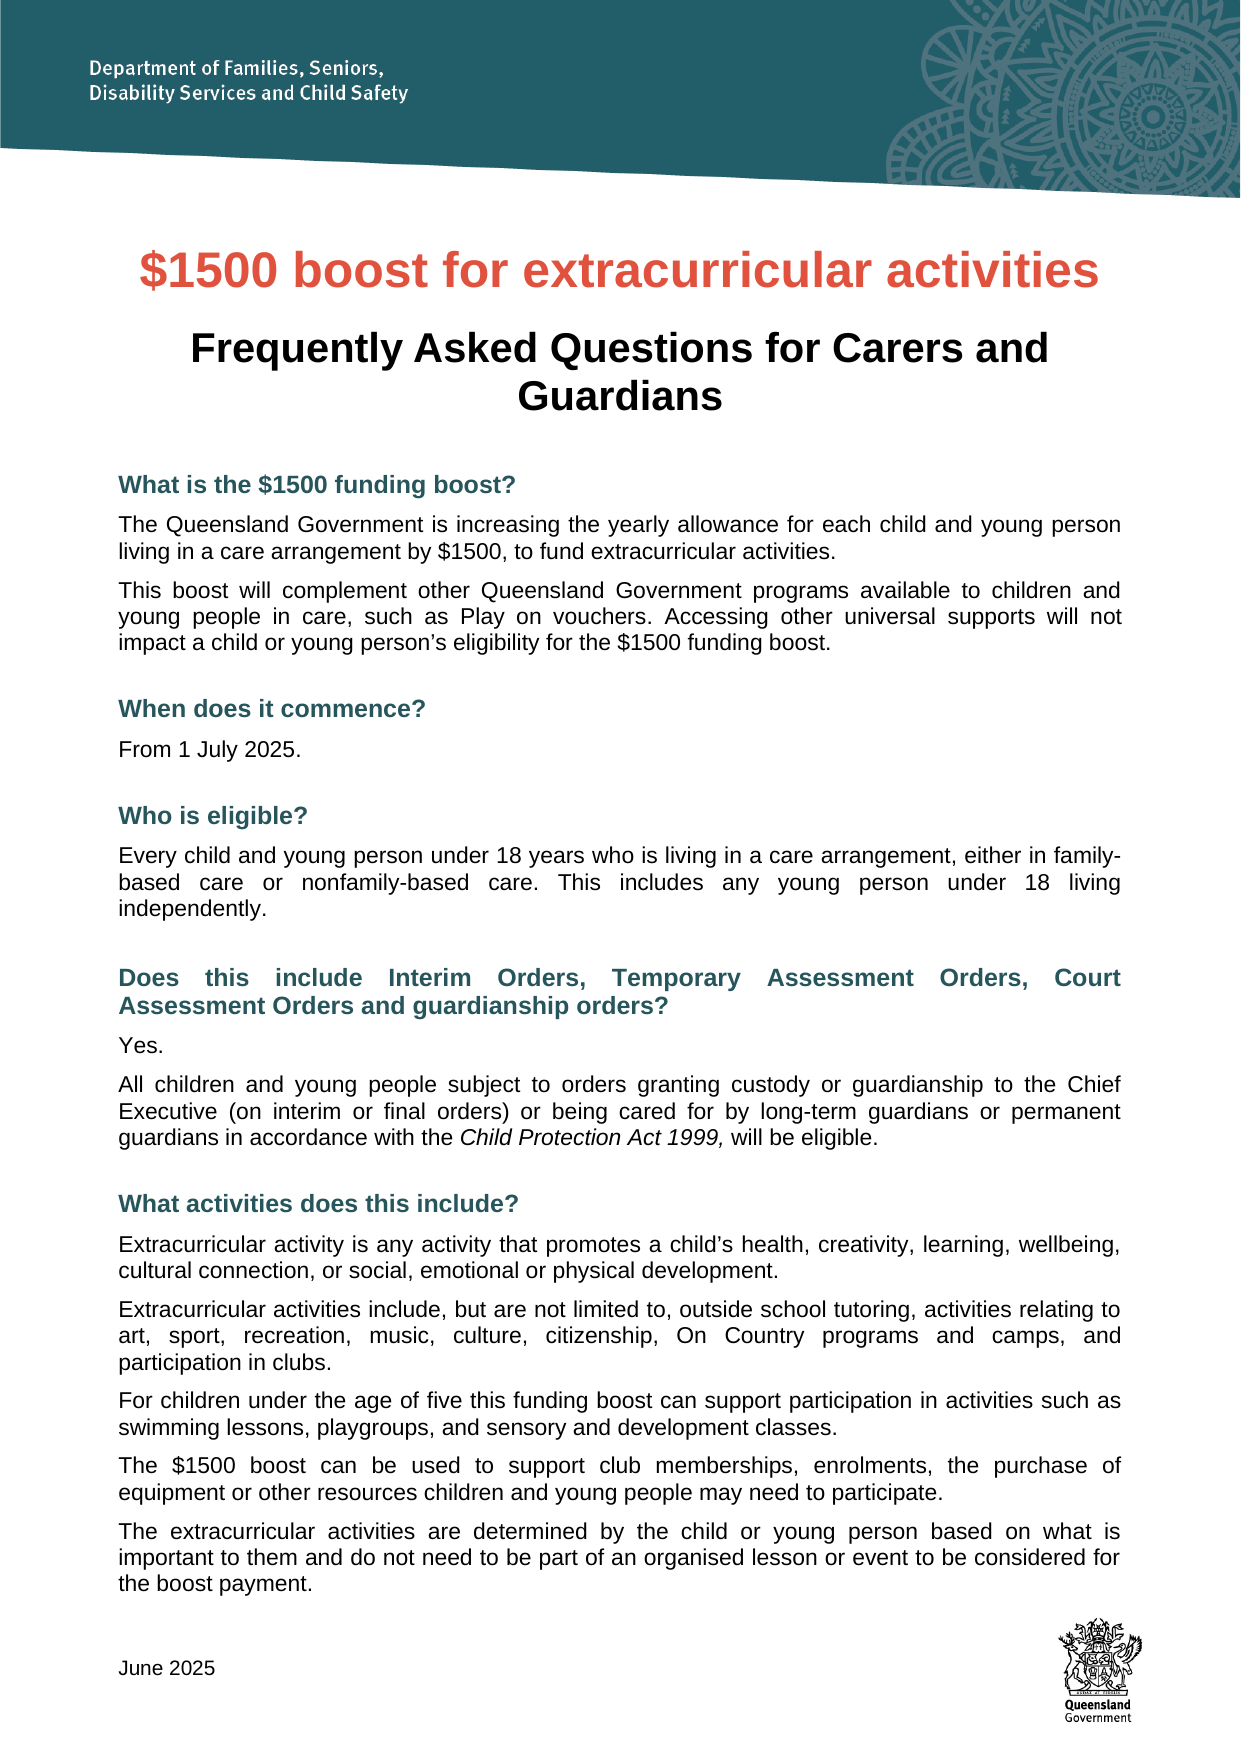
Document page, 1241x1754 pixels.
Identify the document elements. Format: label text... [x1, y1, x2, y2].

text What activities does this include? [118, 1189, 1122, 1218]
text Who is eligible? [118, 801, 1122, 830]
text This boost will complement other Queensland Government programs available to children and young people in care, such as Play on vouchers. Accessing other universal supports will not impact a child or young person’s eligibility for the $1500 funding boost. [118, 577, 1122, 656]
text Every child and young person under 18 years who is living in a care arrangement, either in family-based care or nonfamily-based care. This includes any young person under 18 living independently. [118, 842, 1122, 921]
subtitle $1500 boost for extracurricular activities [118, 240, 1122, 298]
subtitle What is the $1500 funding boost? [118, 470, 1122, 499]
text For children under the age of five this funding boost can support participation in activities such as swimming lessons, playgroups, and sensory and development classes. [118, 1387, 1122, 1440]
text The $1500 boost can be used to support club memberships, enrolments, the purchase of equipment or other resources children and young people may need to participate. [118, 1452, 1122, 1505]
text Extracurricular activities include, but are not limited to, outside school tutoring, activities relating to art, sport, recreation, music, culture, citizenship, On Country programs and camps, and participation in clubs. [118, 1296, 1122, 1375]
text Extracurricular activity is any activity that promotes a child’s health, creativity, learning, wellbeing, cultural connection, or social, emotional or physical development. [118, 1231, 1122, 1283]
text When does it commence? [118, 694, 1122, 723]
text Does this include Interim Orders, Temporary Assessment Orders, Court Assessment Orders and guardianship orders? [118, 962, 1122, 1020]
text The Queensland Government is increasing the yearly allowance for each child and young person living in a care arrangement by $1500, to fund extracurricular activities. [118, 511, 1122, 564]
picture [79, 1602, 1177, 1754]
text Yes. [118, 1032, 1122, 1059]
text Frequently Asked Questions for Carers and Guardians [118, 323, 1122, 419]
text The extracurricular activities are determined by the child or young person based on what is important to them and do not need to be part of an organised lesson or event to be considered for the boost payment. [118, 1518, 1122, 1597]
text From 1 July 2025. [118, 736, 1122, 762]
picture [0, 0, 1241, 198]
text All children and young people subject to orders granting custody or guardianship to the Chief Executive (on interim or final orders) or being cared for by long-term guardians or permanent guardians in accordance with the Child Protection Act 1999, will be eligible. [118, 1071, 1122, 1150]
